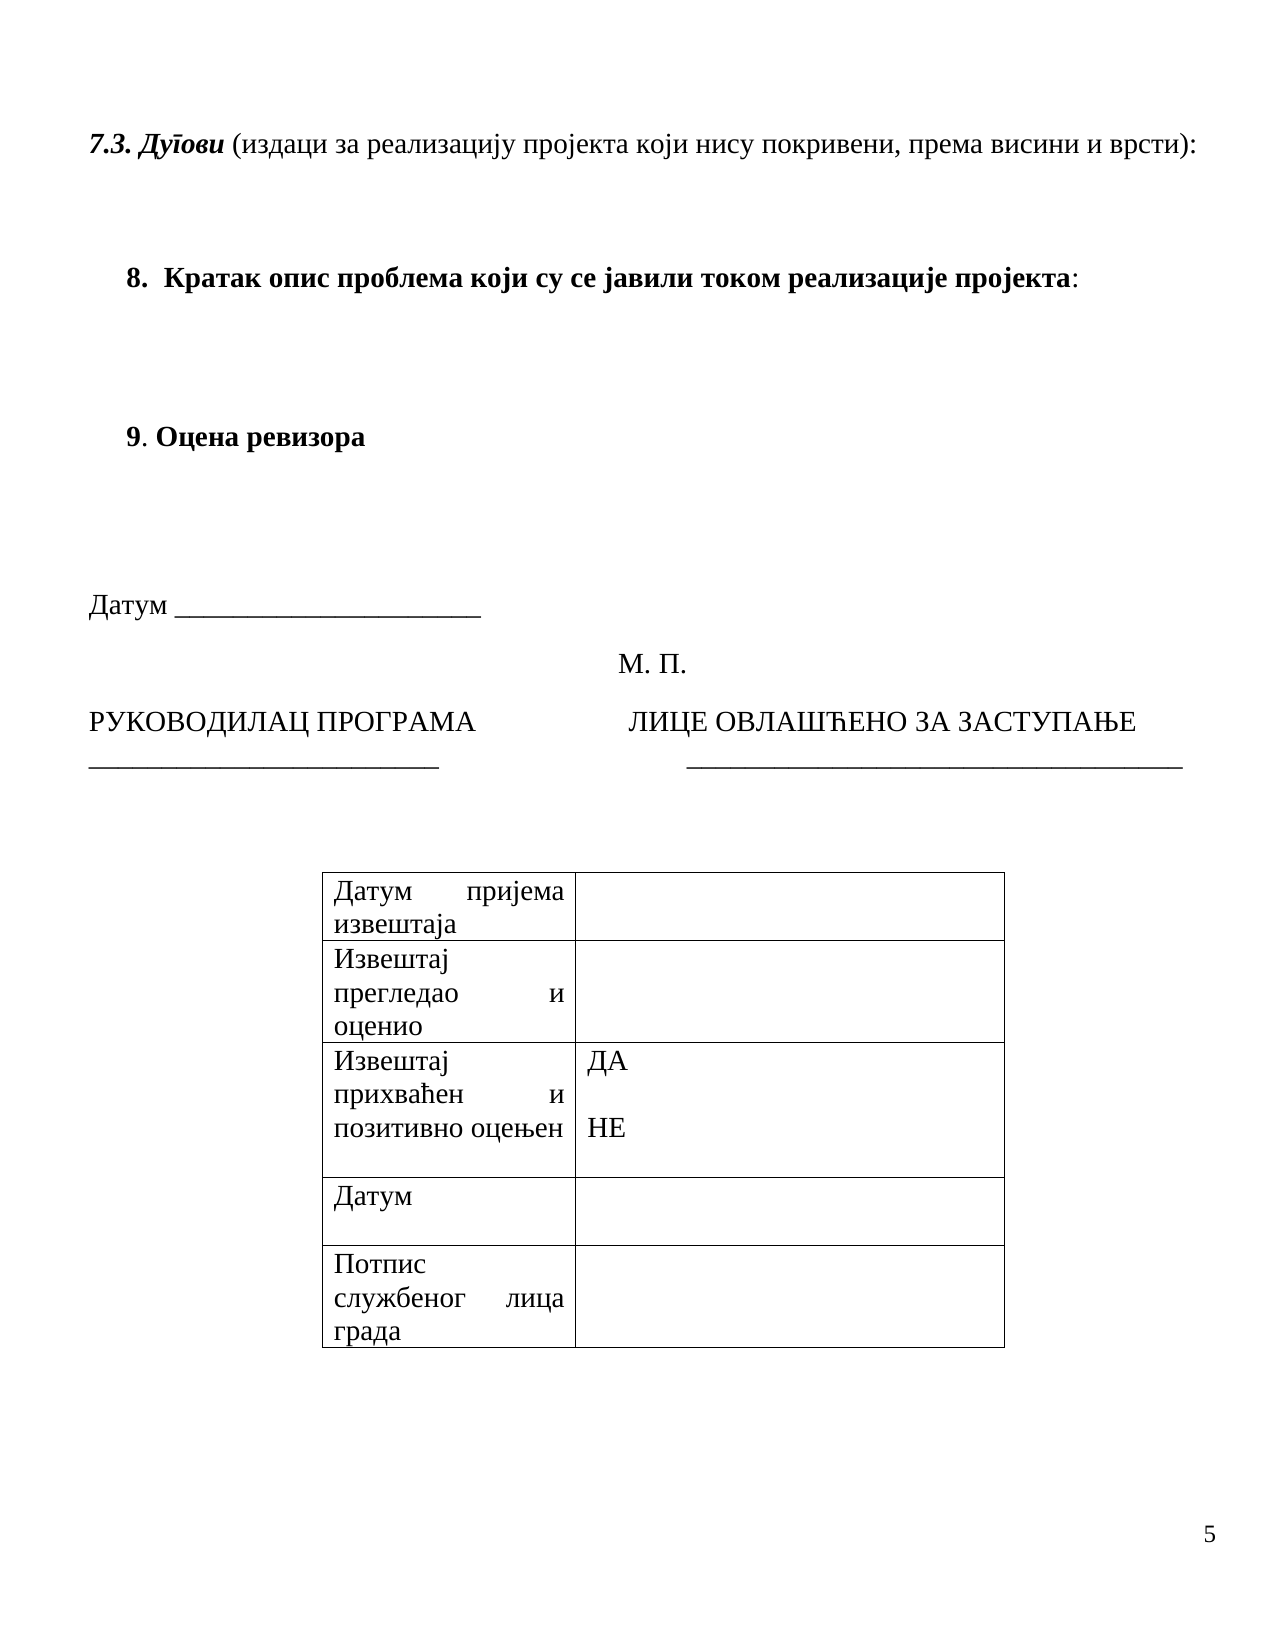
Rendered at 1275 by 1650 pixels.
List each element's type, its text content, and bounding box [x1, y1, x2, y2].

text РУКОВОДИЛАЦ ПРОГРАМА ЛИЦЕ ОВЛАШЋЕНО ЗА ЗАСТУПАЊЕ [89, 704, 1216, 738]
text М. П. [89, 646, 1216, 679]
text 7.3. Дугови (издаци за реализацију пројекта који нису покривени, према висини и врсти): [89, 126, 1216, 160]
table_cell ДА НЕ [576, 1043, 1004, 1177]
text Датум _____________________ [89, 587, 1216, 621]
list Кратак опис проблема који су се јавили током реализације пројекта: [126, 260, 1216, 294]
table_cell [576, 1246, 1004, 1347]
table_cell Потпис службеног лица града [323, 1246, 575, 1347]
table_header [576, 873, 1004, 940]
text ________________________ __________________________________ [89, 738, 1216, 771]
table_cell [576, 1178, 1004, 1245]
table_cell Датум [323, 1178, 575, 1245]
table_header Датум пријема извештаја [323, 873, 575, 940]
table_cell [576, 941, 1004, 1042]
text 9. Оцена ревизора [126, 419, 1216, 453]
table_cell Извештај прегледао и оценио [323, 941, 575, 1042]
table_cell Извештај прихваћен и позитивно оцењен [323, 1043, 575, 1177]
